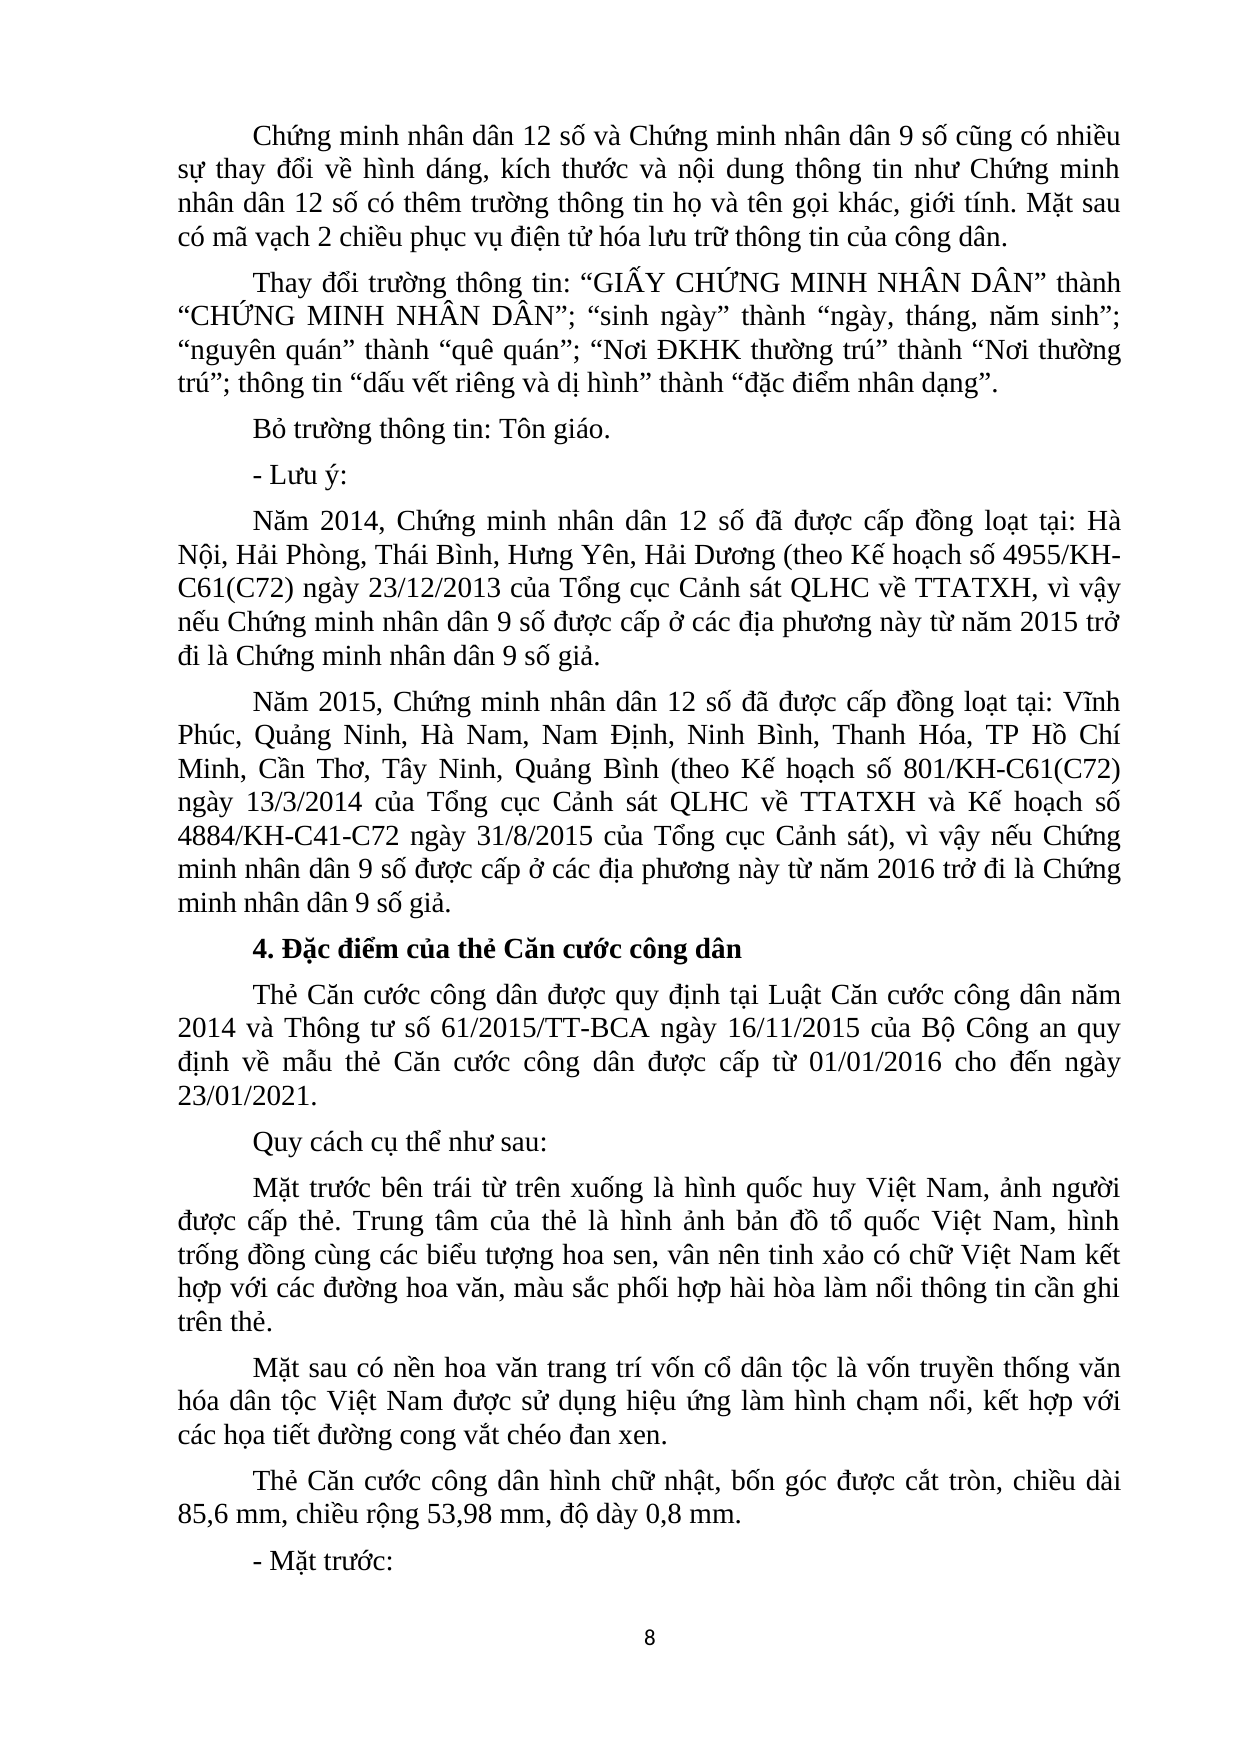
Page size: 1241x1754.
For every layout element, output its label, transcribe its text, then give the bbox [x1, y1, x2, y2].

text Thẻ Căn cước công dân được quy định tại Luật Căn cước công dân năm 2014 và Thông tư số 61/2015/TT-BCA ngày 16/11/2015 của Bộ Công an quy định về mẫu thẻ Căn cước công dân được cấp từ 01/01/2016 cho đến ngày 23/01/2021. [177, 977, 1122, 1111]
text Thẻ Căn cước công dân hình chữ nhật, bốn góc được cắt tròn, chiều dài 85,6 mm, chiều rộng 53,98 mm, độ dày 0,8 mm. [177, 1463, 1122, 1530]
subtitle 4. Đặc điểm của thẻ Căn cước công dân [177, 931, 1122, 964]
text Bỏ trường thông tin: Tôn giáo. [177, 411, 1122, 445]
text Chứng minh nhân dân 12 số và Chứng minh nhân dân 9 số cũng có nhiều sự thay đổi về hình dáng, kích thước và nội dung thông tin như Chứng minh nhân dân 12 số có thêm trường thông tin họ và tên gọi khác, giới tính. Mặt sau có mã vạch 2 chiều phục vụ điện tử hóa lưu trữ thông tin của công dân. [177, 118, 1122, 252]
text Mặt sau có nền hoa văn trang trí vốn cổ dân tộc là vốn truyền thống văn hóa dân tộc Việt Nam được sử dụng hiệu ứng làm hình chạm nổi, kết hợp với các họa tiết đường cong vắt chéo đan xen. [177, 1350, 1122, 1451]
text Năm 2014, Chứng minh nhân dân 12 số đã được cấp đồng loạt tại: Hà Nội, Hải Phòng, Thái Bình, Hưng Yên, Hải Dương (theo Kế hoạch số 4955/KH-C61(C72) ngày 23/12/2013 của Tổng cục Cảnh sát QLHC về TTATXH, vì vậy nếu Chứng minh nhân dân 9 số được cấp ở các địa phương này từ năm 2015 trở đi là Chứng minh nhân dân 9 số giả. [177, 503, 1122, 671]
text Quy cách cụ thể như sau: [177, 1124, 1122, 1157]
text - Mặt trước: [177, 1543, 1122, 1576]
text Mặt trước bên trái từ trên xuống là hình quốc huy Việt Nam, ảnh người được cấp thẻ. Trung tâm của thẻ là hình ảnh bản đồ tổ quốc Việt Nam, hình trống đồng cùng các biểu tượng hoa sen, vân nên tinh xảo có chữ Việt Nam kết hợp với các đường hoa văn, màu sắc phối hợp hài hòa làm nổi thông tin cần ghi trên thẻ. [177, 1170, 1122, 1337]
text - Lưu ý: [177, 457, 1122, 491]
text Thay đổi trường thông tin: “GIẤY CHỨNG MINH NHÂN DÂN” thành “CHỨNG MINH NHÂN DÂN”; “sinh ngày” thành “ngày, tháng, năm sinh”; “nguyên quán” thành “quê quán”; “Nơi ĐKHK thường trú” thành “Nơi thường trú”; thông tin “dấu vết riêng và dị hình” thành “đặc điểm nhân dạng”. [177, 265, 1122, 399]
text Năm 2015, Chứng minh nhân dân 12 số đã được cấp đồng loạt tại: Vĩnh Phúc, Quảng Ninh, Hà Nam, Nam Định, Ninh Bình, Thanh Hóa, TP Hồ Chí Minh, Cần Thơ, Tây Ninh, Quảng Bình (theo Kế hoạch số 801/KH-C61(C72) ngày 13/3/2014 của Tổng cục Cảnh sát QLHC về TTATXH và Kế hoạch số 4884/KH-C41-C72 ngày 31/8/2015 của Tổng cục Cảnh sát), vì vậy nếu Chứng minh nhân dân 9 số được cấp ở các địa phương này từ năm 2016 trở đi là Chứng minh nhân dân 9 số giả. [177, 684, 1122, 918]
